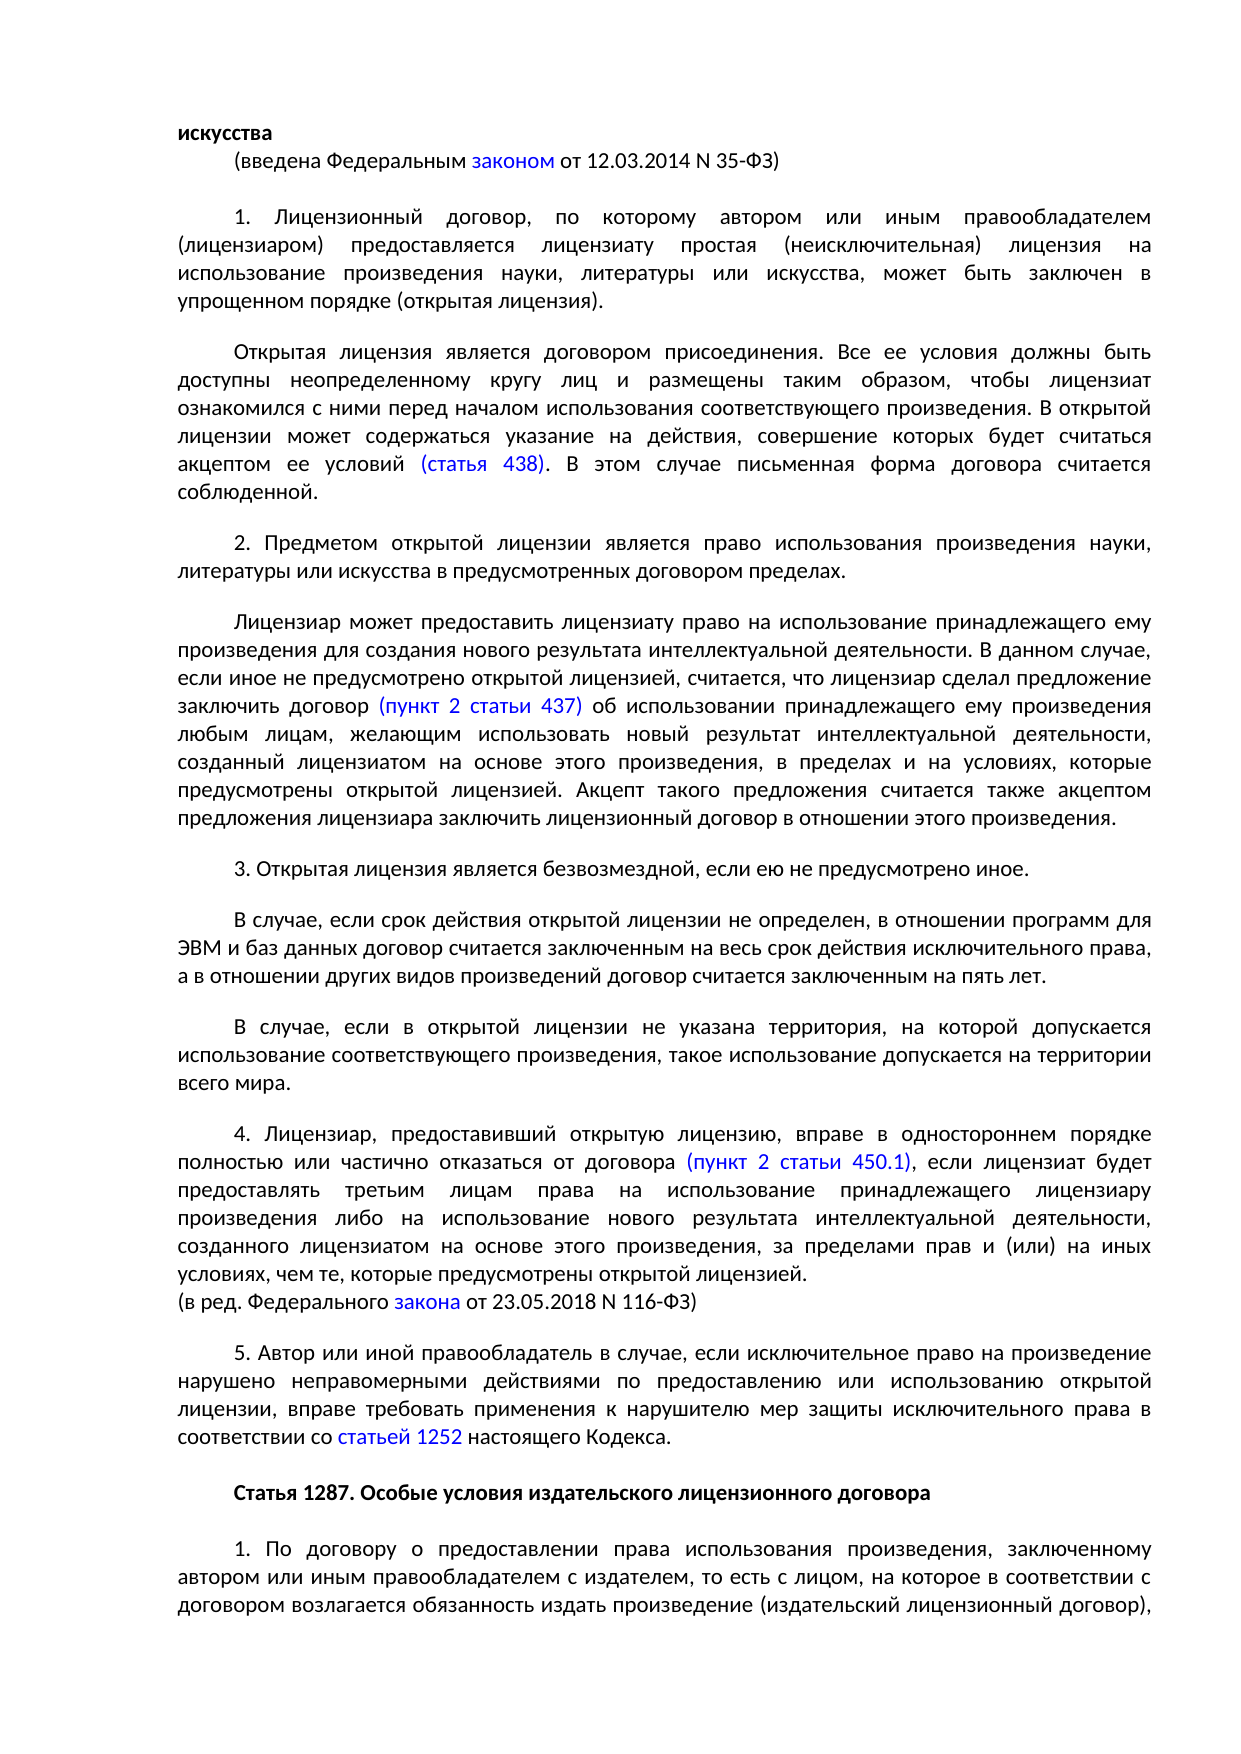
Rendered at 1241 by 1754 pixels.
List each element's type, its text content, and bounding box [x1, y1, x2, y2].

text 5. Автор или иной правообладатель в случае, если исключительное право на произведение нарушено неправомерными действиями по предоставлению или использованию открытой лицензии, вправе требовать применения к нарушителю мер защиты исключительного права в соответствии со статьей 1252 настоящего Кодекса. [177, 1338, 1152, 1450]
text 3. Открытая лицензия является безвозмездной, если ею не предусмотрено иное. [177, 854, 1152, 882]
text (в ред. Федерального закона от 23.05.2018 N 116-ФЗ) [177, 1287, 1152, 1315]
text 1. Лицензионный договор, по которому автором или иным правообладателем (лицензиаром) предоставляется лицензиату простая (неисключительная) лицензия на использование произведения науки, литературы или искусства, может быть заключен в упрощенном порядке (открытая лицензия). [177, 202, 1152, 314]
title Статья 1287. Особые условия издательского лицензионного договора [177, 1478, 1152, 1506]
text Лицензиар может предоставить лицензиату право на использование принадлежащего ему произведения для создания нового результата интеллектуальной деятельности. В данном случае, если иное не предусмотрено открытой лицензией, считается, что лицензиар сделал предложение заключить договор (пункт 2 статьи 437) об использовании принадлежащего ему произведения любым лицам, желающим использовать новый результат интеллектуальной деятельности, созданный лицензиатом на основе этого произведения, в пределах и на условиях, которые предусмотрены открытой лицензией. Акцепт такого предложения считается также акцептом предложения лицензиара заключить лицензионный договор в отношении этого произведения. [177, 607, 1152, 831]
text 4. Лицензиар, предоставивший открытую лицензию, вправе в одностороннем порядке полностью или частично отказаться от договора (пункт 2 статьи 450.1), если лицензиат будет предоставлять третьим лицам права на использование принадлежащего лицензиару произведения либо на использование нового результата интеллектуальной деятельности, созданного лицензиатом на основе этого произведения, за пределами прав и (или) на иных условиях, чем те, которые предусмотрены открытой лицензией. [177, 1119, 1152, 1287]
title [177, 118, 1152, 146]
text (введена Федеральным законом от 12.03.2014 N 35-ФЗ) [177, 146, 1152, 174]
text Открытая лицензия является договором присоединения. Все ее условия должны быть доступны неопределенному кругу лиц и размещены таким образом, чтобы лицензиат ознакомился с ними перед началом использования соответствующего произведения. В открытой лицензии может содержаться указание на действия, совершение которых будет считаться акцептом ее условий (статья 438). В этом случае письменная форма договора считается соблюденной. [177, 337, 1152, 505]
text В случае, если в открытой лицензии не указана территория, на которой допускается использование соответствующего произведения, такое использование допускается на территории всего мира. [177, 1012, 1152, 1096]
text В случае, если срок действия открытой лицензии не определен, в отношении программ для ЭВМ и баз данных договор считается заключенным на весь срок действия исключительного права, а в отношении других видов произведений договор считается заключенным на пять лет. [177, 905, 1152, 989]
text 2. Предметом открытой лицензии является право использования произведения науки, литературы или искусства в предусмотренных договором пределах. [177, 528, 1152, 584]
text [177, 1534, 1152, 1618]
